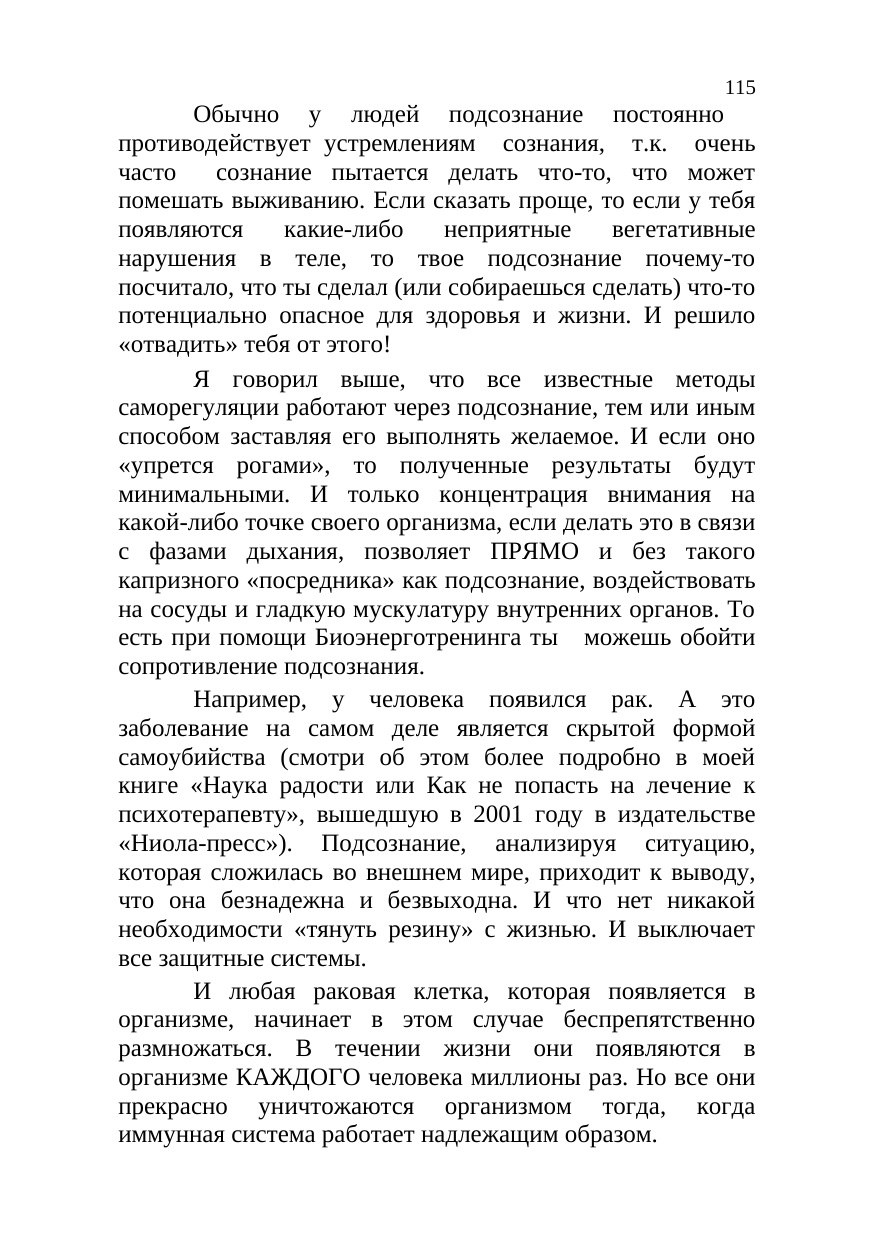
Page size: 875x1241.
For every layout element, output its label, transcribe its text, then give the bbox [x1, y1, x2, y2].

text Например, у человека появился рак. А это заболевание на самом деле является скрытой формой самоубийства (смотри об этом более подробно в моей книге «Наука радости или Как не попасть на лечение к психотерапевту», вышедшую в 2001 году в издательстве «Ниола-пресс»). Подсознание, анализируя ситуацию, которая сложилась во внешнем мире, приходит к выводу, что она безнадежна и безвыходна. И что нет никакой необходимости «тянуть резину» с жизнью. И выключает все защитные системы. [118, 684, 756, 972]
text Обычно у людей подсознание постоянно противодействует устремлениям сознания, т.к. очень часто сознание пытается делать что-то, что может помешать выживанию. Если сказать проще, то если у тебя появляются какие-либо неприятные вегетативные нарушения в теле, то твое подсознание почему-то посчитало, что ты сделал (или собираешься сделать) что-то потенциально опасное для здоровья и жизни. И решило «отвадить» тебя от этого! [118, 99, 756, 358]
text И любая раковая клетка, которая появляется в организме, начинает в этом случае беспрепятственно размножаться. В течении жизни они появляются в организме КАЖДОГО человека миллионы раз. Но все они прекрасно уничтожаются организмом тогда, когда иммунная система работает надлежащим образом. [118, 976, 756, 1148]
text Я говорил выше, что все известные методы саморегуляции работают через подсознание, тем или иным способом заставляя его выполнять желаемое. И если оно «упрется рогами», то полученные результаты будут минимальными. И только концентрация внимания на какой-либо точке своего организма, если делать это в связи с фазами дыхания, позволяет ПРЯМО и без такого капризного «посредника» как подсознание, воздействовать на сосуды и гладкую мускулатуру внутренних органов. То есть при помощи Биоэнерготренинга ты можешь обойти сопротивление подсознания. [118, 364, 756, 680]
